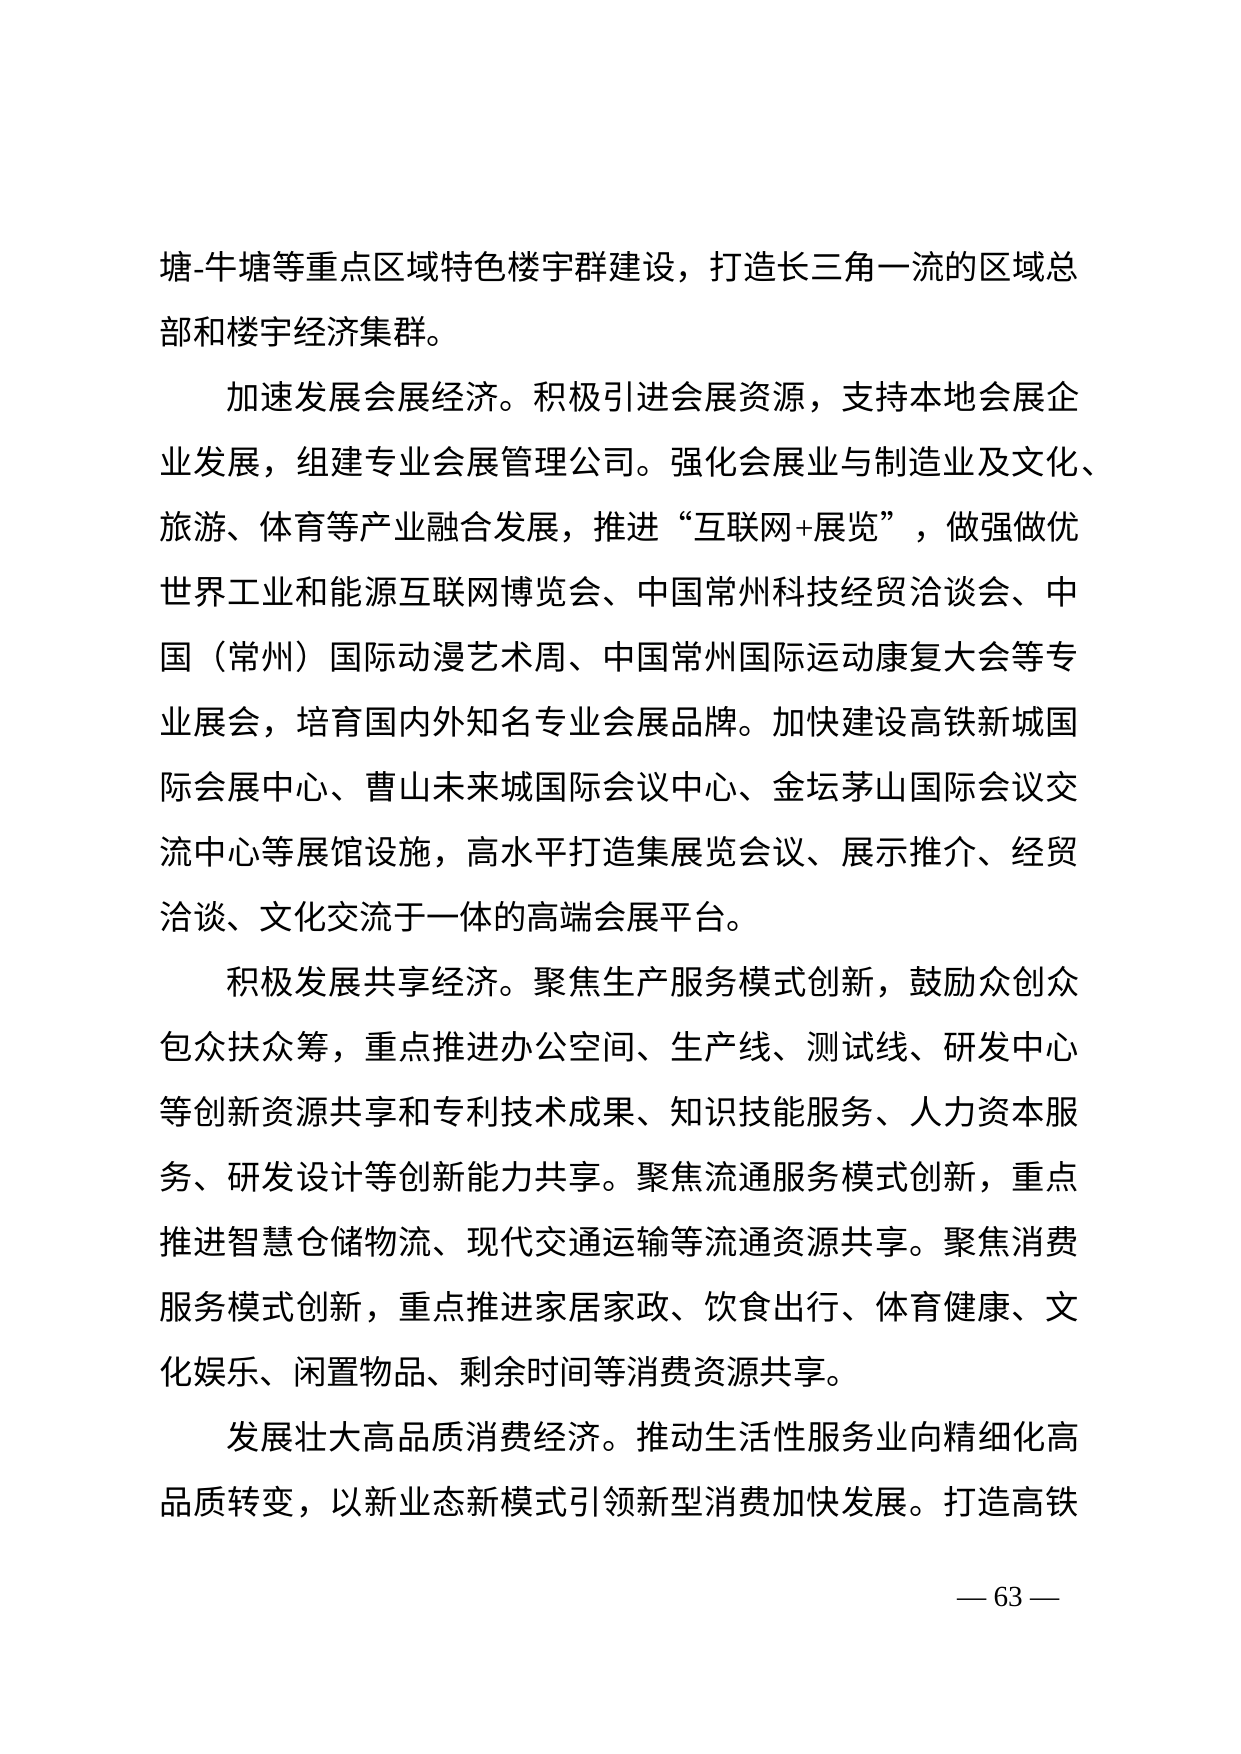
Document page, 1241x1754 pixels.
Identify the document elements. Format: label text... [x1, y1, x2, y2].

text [159, 1403, 1081, 1533]
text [159, 233, 1081, 363]
text 加速发展会展经济。积极引进会展资源，支持本地会展企业发展，组建专业会展管理公司。强化会展业与制造业及文化、旅游、体育等产业融合发展，推进“互联网+展览”，做强做优世界工业和能源互联网博览会、中国常州科技经贸洽谈会、中国（常州）国际动漫艺术周、中国常州国际运动康复大会等专业展会，培育国内外知名专业会展品牌。加快建设高铁新城国际会展中心、曹山未来城国际会议中心、金坛茅山国际会议交流中心等展馆设施，高水平打造集展览会议、展示推介、经贸洽谈、文化交流于一体的高端会展平台。 [159, 363, 1081, 948]
text 积极发展共享经济。聚焦生产服务模式创新，鼓励众创众包众扶众筹，重点推进办公空间、生产线、测试线、研发中心等创新资源共享和专利技术成果、知识技能服务、人力资本服务、研发设计等创新能力共享。聚焦流通服务模式创新，重点推进智慧仓储物流、现代交通运输等流通资源共享。聚焦消费服务模式创新，重点推进家居家政、饮食出行、体育健康、文化娱乐、闲置物品、剩余时间等消费资源共享。 [159, 948, 1081, 1403]
